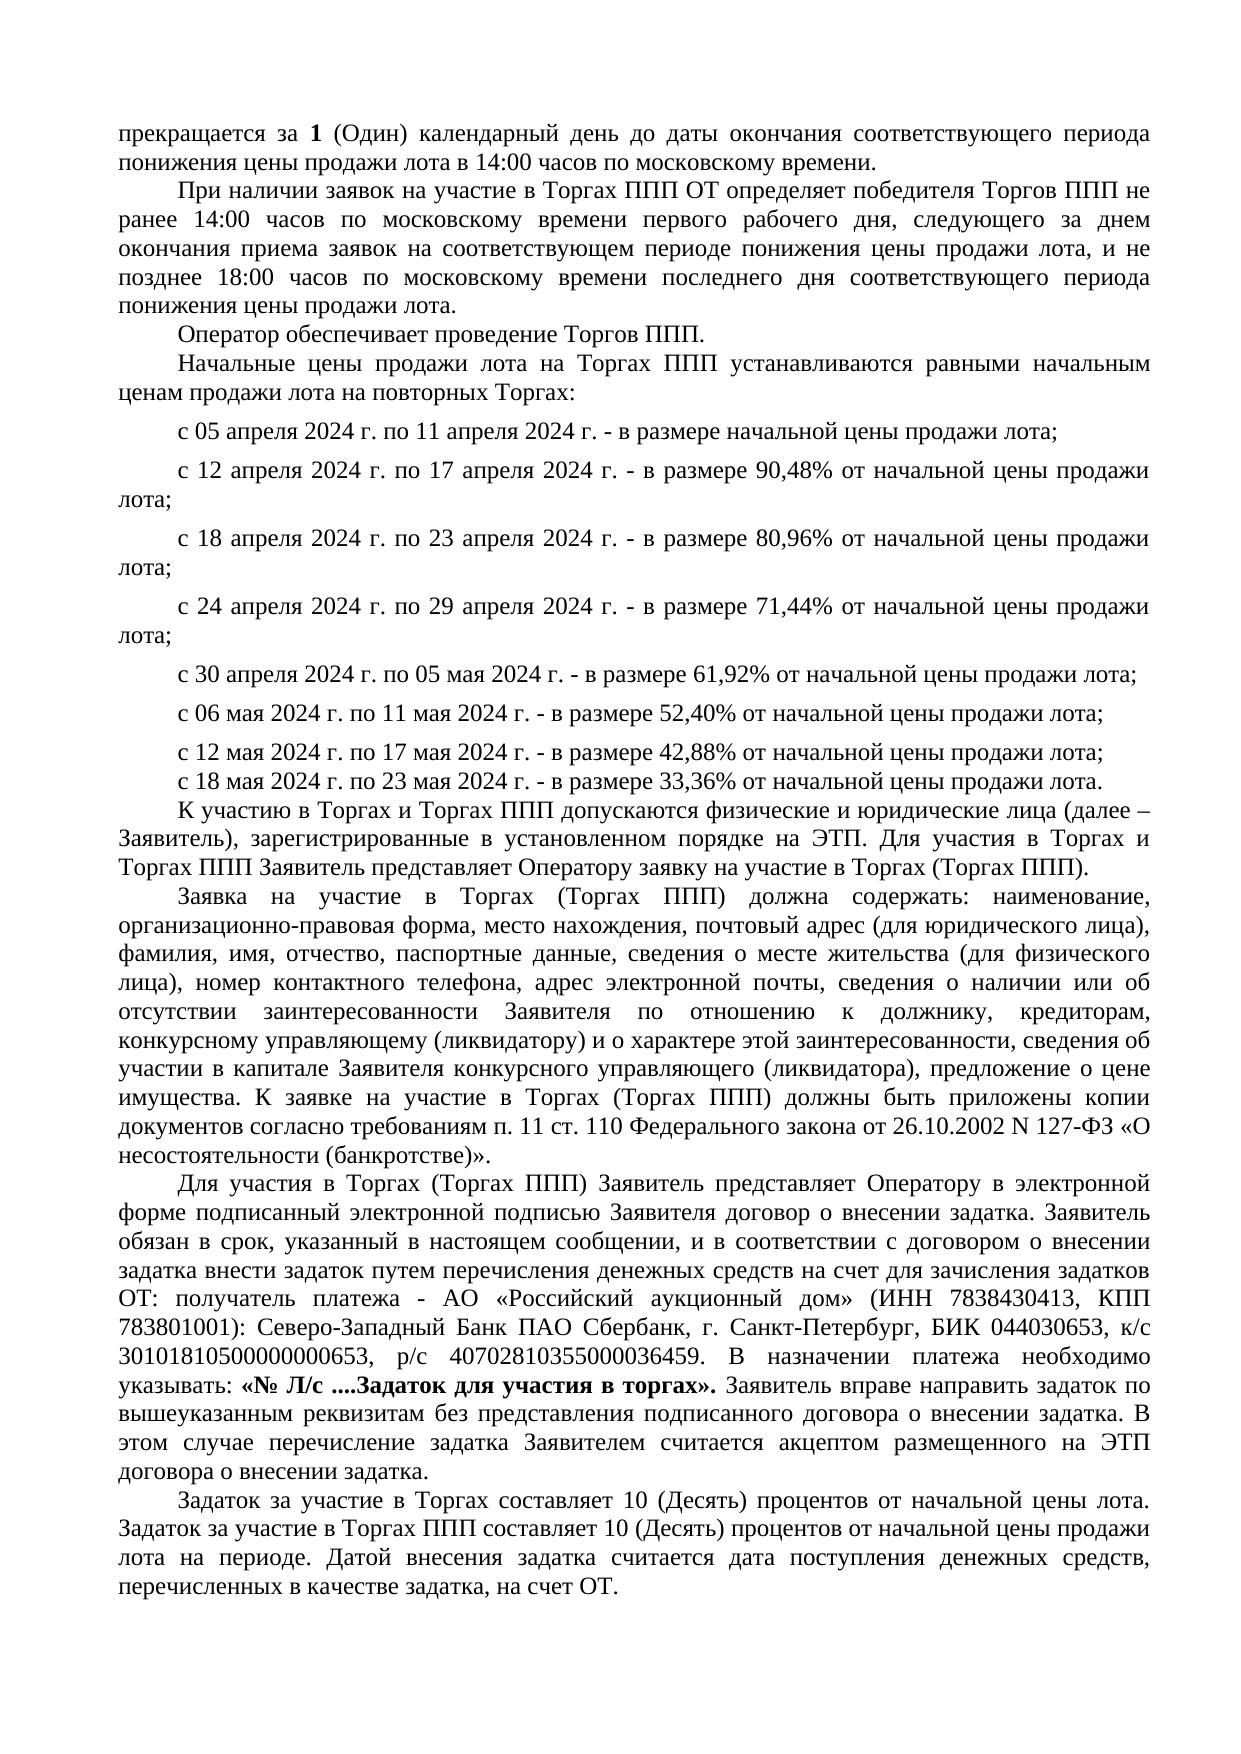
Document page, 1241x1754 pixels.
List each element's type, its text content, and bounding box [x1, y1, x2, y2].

text Для участия в Торгах (Торгах ППП) Заявитель представляет Оператору в электронной форме подписанный электронной подписью Заявителя договор о внесении задатка. Заявитель обязан в срок, указанный в настоящем сообщении, и в соответствии с договором о внесении задатка внести задаток путем перечисления денежных средств на счет для зачисления задатков ОТ: получатель платежа - АО «Российский аукционный дом» (ИНН 7838430413, КПП 783801001): Северо-Западный Банк ПАО Сбербанк, г. Санкт-Петербург, БИК 044030653, к/с 30101810500000000653, р/с 40702810355000036459. В назначении платежа необходимо указывать: «№ Л/с ....Задаток для участия в торгах». Заявитель вправе направить задаток по вышеуказанным реквизитам без представления подписанного договора о внесении задатка. В этом случае перечисление задатка Заявителем считается акцептом размещенного на ЭТП договора о внесении задатка. [118, 1168, 1151, 1485]
text К участию в Торгах и Торгах ППП допускаются физические и юридические лица (далее – Заявитель), зарегистрированные в установленном порядке на ЭТП. Для участия в Торгах и Торгах ППП Заявитель представляет Оператору заявку на участие в Торгах (Торгах ППП). [118, 795, 1151, 881]
text При наличии заявок на участие в Торгах ППП ОТ определяет победителя Торгов ППП не ранее 14:00 часов по московскому времени первого рабочего дня, следующего за днем окончания приема заявок на соответствующем периоде понижения цены продажи лота, и не позднее 18:00 часов по московскому времени последнего дня соответствующего периода понижения цены продажи лота. [118, 176, 1151, 319]
text Начальные цены продажи лота на Торгах ППП устанавливаются равными начальным ценам продажи лота на повторных Торгах: [118, 348, 1151, 406]
text с 06 мая 2024 г. по 11 мая 2024 г. - в размере 52,40% от начальной цены продажи лота; [118, 698, 1151, 727]
text с 24 апреля 2024 г. по 29 апреля 2024 г. - в размере 71,44% от начальной цены продажи лота; [118, 591, 1151, 648]
text с 12 мая 2024 г. по 17 мая 2024 г. - в размере 42,88% от начальной цены продажи лота; [118, 737, 1151, 766]
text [118, 118, 1151, 176]
text с 30 апреля 2024 г. по 05 мая 2024 г. - в размере 61,92% от начальной цены продажи лота; [118, 659, 1151, 688]
text с 18 апреля 2024 г. по 23 апреля 2024 г. - в размере 80,96% от начальной цены продажи лота; [118, 523, 1151, 581]
text Оператор обеспечивает проведение Торгов ППП. [118, 319, 1151, 348]
text Заявка на участие в Торгах (Торгах ППП) должна содержать: наименование, организационно-правовая форма, место нахождения, почтовый адрес (для юридического лица), фамилия, имя, отчество, паспортные данные, сведения о месте жительства (для физического лица), номер контактного телефона, адрес электронной почты, сведения о наличии или об отсутствии заинтересованности Заявителя по отношению к должнику, кредиторам, конкурсному управляющему (ликвидатору) и о характере этой заинтересованности, сведения об участии в капитале Заявителя конкурсного управляющего (ликвидатора), предложение о цене имущества. К заявке на участие в Торгах (Торгах ППП) должны быть приложены копии документов согласно требованиям п. 11 ст. 110 Федерального закона от 26.10.2002 N 127-ФЗ «О несостоятельности (банкротстве)». [118, 881, 1151, 1168]
text с 05 апреля 2024 г. по 11 апреля 2024 г. - в размере начальной цены продажи лота; [118, 416, 1151, 445]
text Задаток за участие в Торгах составляет 10 (Десять) процентов от начальной цены лота. Задаток за участие в Торгах ППП составляет 10 (Десять) процентов от начальной цены продажи лота на периоде. Датой внесения задатка считается дата поступления денежных средств, перечисленных в качестве задатка, на счет ОТ. [118, 1485, 1151, 1600]
text с 12 апреля 2024 г. по 17 апреля 2024 г. - в размере 90,48% от начальной цены продажи лота; [118, 455, 1151, 513]
text с 18 мая 2024 г. по 23 мая 2024 г. - в размере 33,36% от начальной цены продажи лота. [118, 766, 1151, 795]
